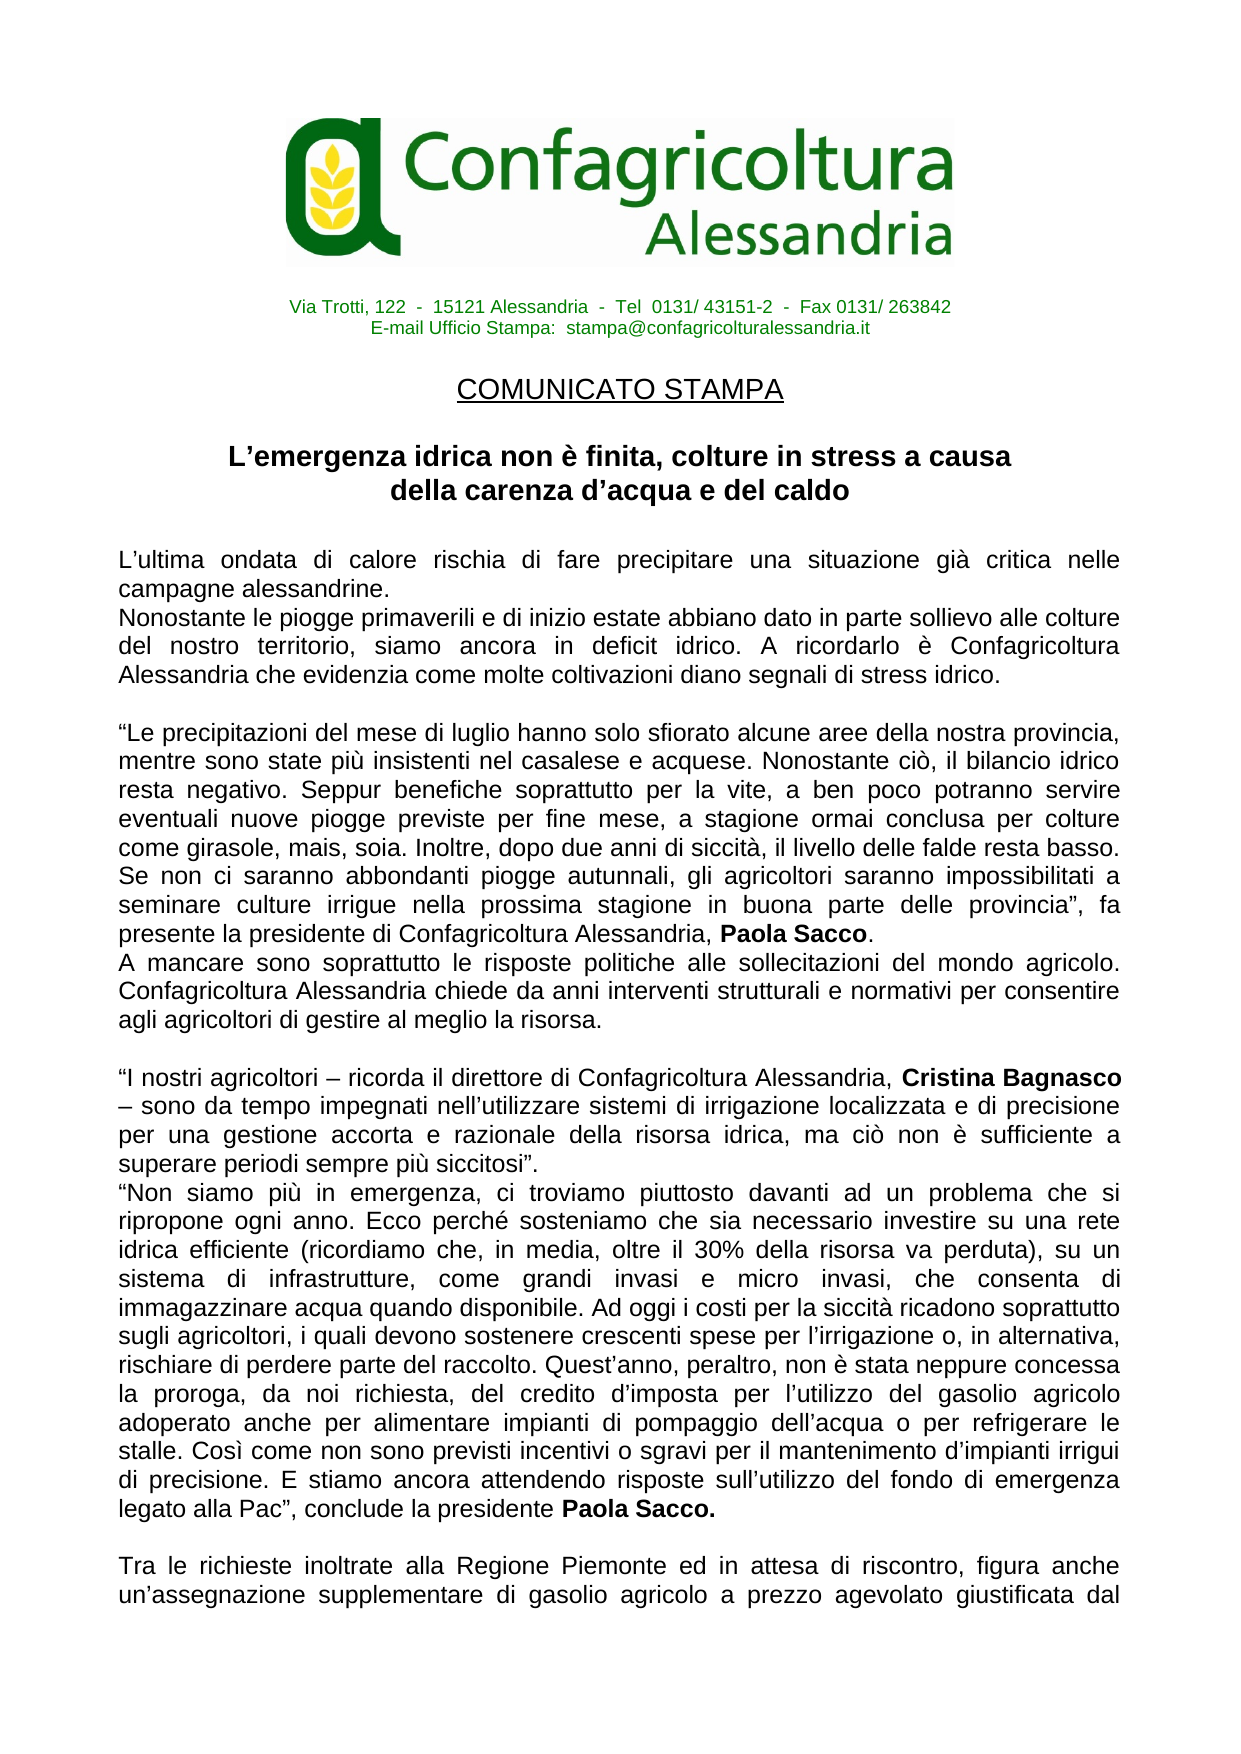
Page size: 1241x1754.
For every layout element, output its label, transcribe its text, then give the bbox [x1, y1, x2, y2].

text Nonostante le piogge primaverili e di inizio estate abbiano dato in parte sollievo alle colture del nostro territorio, siamo ancora in deficit idrico. A ricordarlo è Confagricoltura Alessandria che evidenzia come molte coltivazioni diano segnali di stress idrico. [118, 602, 1122, 689]
text A mancare sono soprattutto le risposte politiche alle sollecitazioni del mondo agricolo. Confagricoltura Alessandria chiede da anni interventi strutturali e normativi per consentire agli agricoltori di gestire al meglio la risorsa. [118, 947, 1122, 1034]
text L’emergenza idrica non è finita, colture in stress a causa [118, 439, 1122, 473]
text della carenza d’acqua e del caldo [118, 473, 1122, 506]
text L’ultima ondata di calore rischia di fare precipitare una situazione già critica nelle campagne alessandrine. [118, 545, 1122, 602]
text Via Trotti, 122 - 15121 Alessandria - Tel 0131/ 43151-2 - Fax 0131/ 263842 [118, 296, 1122, 317]
text “I nostri agricoltori – ricorda il direttore di Confagricoltura Alessandria, Cristina Bagnasco – sono da tempo impegnati nell’utilizzare sistemi di irrigazione localizzata e di precisione per una gestione accorta e razionale della risorsa idrica, ma ciò non è sufficiente a superare periodi sempre più siccitosi”. [118, 1062, 1122, 1177]
text “Le precipitazioni del mese di luglio hanno solo sfiorato alcune aree della nostra provincia, mentre sono state più insistenti nel casalese e acquese. Nonostante ciò, il bilancio idrico resta negativo. Seppur benefiche soprattutto per la vite, a ben poco potranno servire eventuali nuove piogge previste per fine mese, a stagione ormai conclusa per colture come girasole, mais, soia. Inoltre, dopo due anni di siccità, il livello delle falde resta basso. Se non ci saranno abbondanti piogge autunnali, gli agricoltori saranno impossibilitati a seminare culture irrigue nella prossima stagione in buona parte delle provincia”, fa presente la presidente di Confagricoltura Alessandria, Paola Sacco. [118, 717, 1122, 947]
text COMUNICATO STAMPA [118, 372, 1122, 406]
title E-mail Ufficio Stampa: stampa@confagricolturalessandria.it [118, 317, 1122, 339]
picture [285, 118, 955, 267]
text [118, 1551, 1122, 1609]
text “Non siamo più in emergenza, ci troviamo piuttosto davanti ad un problema che si ripropone ogni anno. Ecco perché sosteniamo che sia necessario investire su una rete idrica efficiente (ricordiamo che, in media, oltre il 30% della risorsa va perduta), su un sistema di infrastrutture, come grandi invasi e micro invasi, che consenta di immagazzinare acqua quando disponibile. Ad oggi i costi per la siccità ricadono soprattutto sugli agricoltori, i quali devono sostenere crescenti spese per l’irrigazione o, in alternativa, rischiare di perdere parte del raccolto. Quest’anno, peraltro, non è stata neppure concessa la proroga, da noi richiesta, del credito d’imposta per l’utilizzo del gasolio agricolo adoperato anche per alimentare impianti di pompaggio dell’acqua o per refrigerare le stalle. Così come non sono previsti incentivi o sgravi per il mantenimento d’impianti irrigui di precisione. E stiamo ancora attendendo risposte sull’utilizzo del fondo di emergenza legato alla Pac”, conclude la presidente Paola Sacco. [118, 1177, 1122, 1522]
